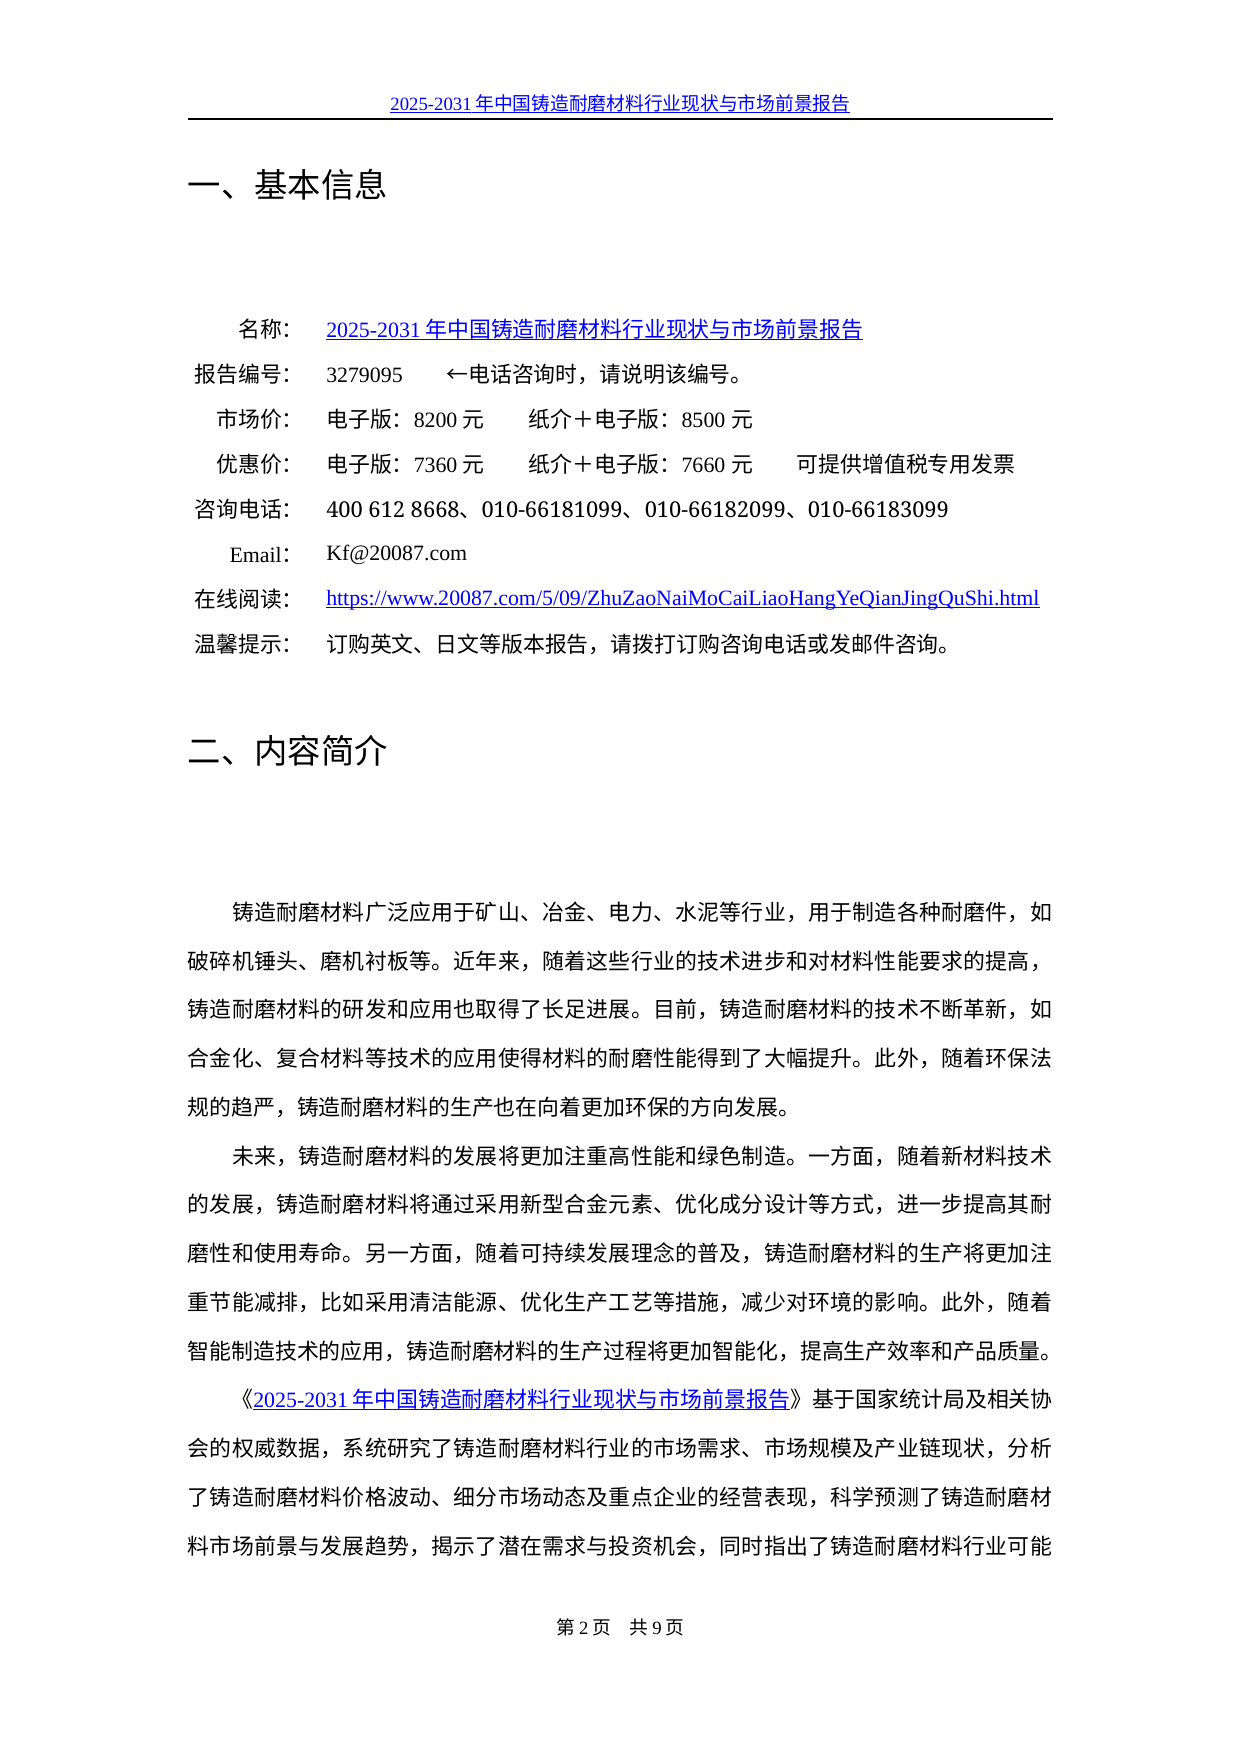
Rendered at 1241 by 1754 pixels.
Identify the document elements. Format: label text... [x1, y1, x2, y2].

table_cell 温馨提示： [167, 627, 315, 672]
table_cell Email： [167, 537, 315, 582]
table_cell 400 612 8668、010-66181099、010-66182099、010-66183099 [315, 492, 1073, 537]
table_cell 电子版：7360 元 纸介＋电子版：7660 元 可提供增值税专用发票 [315, 447, 1073, 492]
table_cell 报告编号： [167, 357, 315, 402]
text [187, 894, 1053, 1561]
table_cell 3279095 ←电话咨询时，请说明该编号。 [315, 357, 1073, 402]
table_cell 优惠价： [167, 447, 315, 492]
table_cell 在线阅读： [167, 582, 315, 627]
table_cell [315, 582, 1073, 627]
title 一、基本信息 [187, 150, 1053, 215]
table_header 名称： [167, 312, 315, 357]
table_cell 市场价： [167, 402, 315, 447]
table_cell 电子版：8200 元 纸介＋电子版：8500 元 [315, 402, 1073, 447]
table_cell 咨询电话： [167, 492, 315, 537]
table_cell Kf@20087.com [315, 537, 1073, 582]
title 二、内容简介 [187, 717, 1053, 782]
table_header 2025-2031年中国铸造耐磨材料行业现状与市场前景报告 [315, 312, 1073, 357]
table_cell 订购英文、日文等版本报告，请拨打订购咨询电话或发邮件咨询。 [315, 627, 1073, 672]
